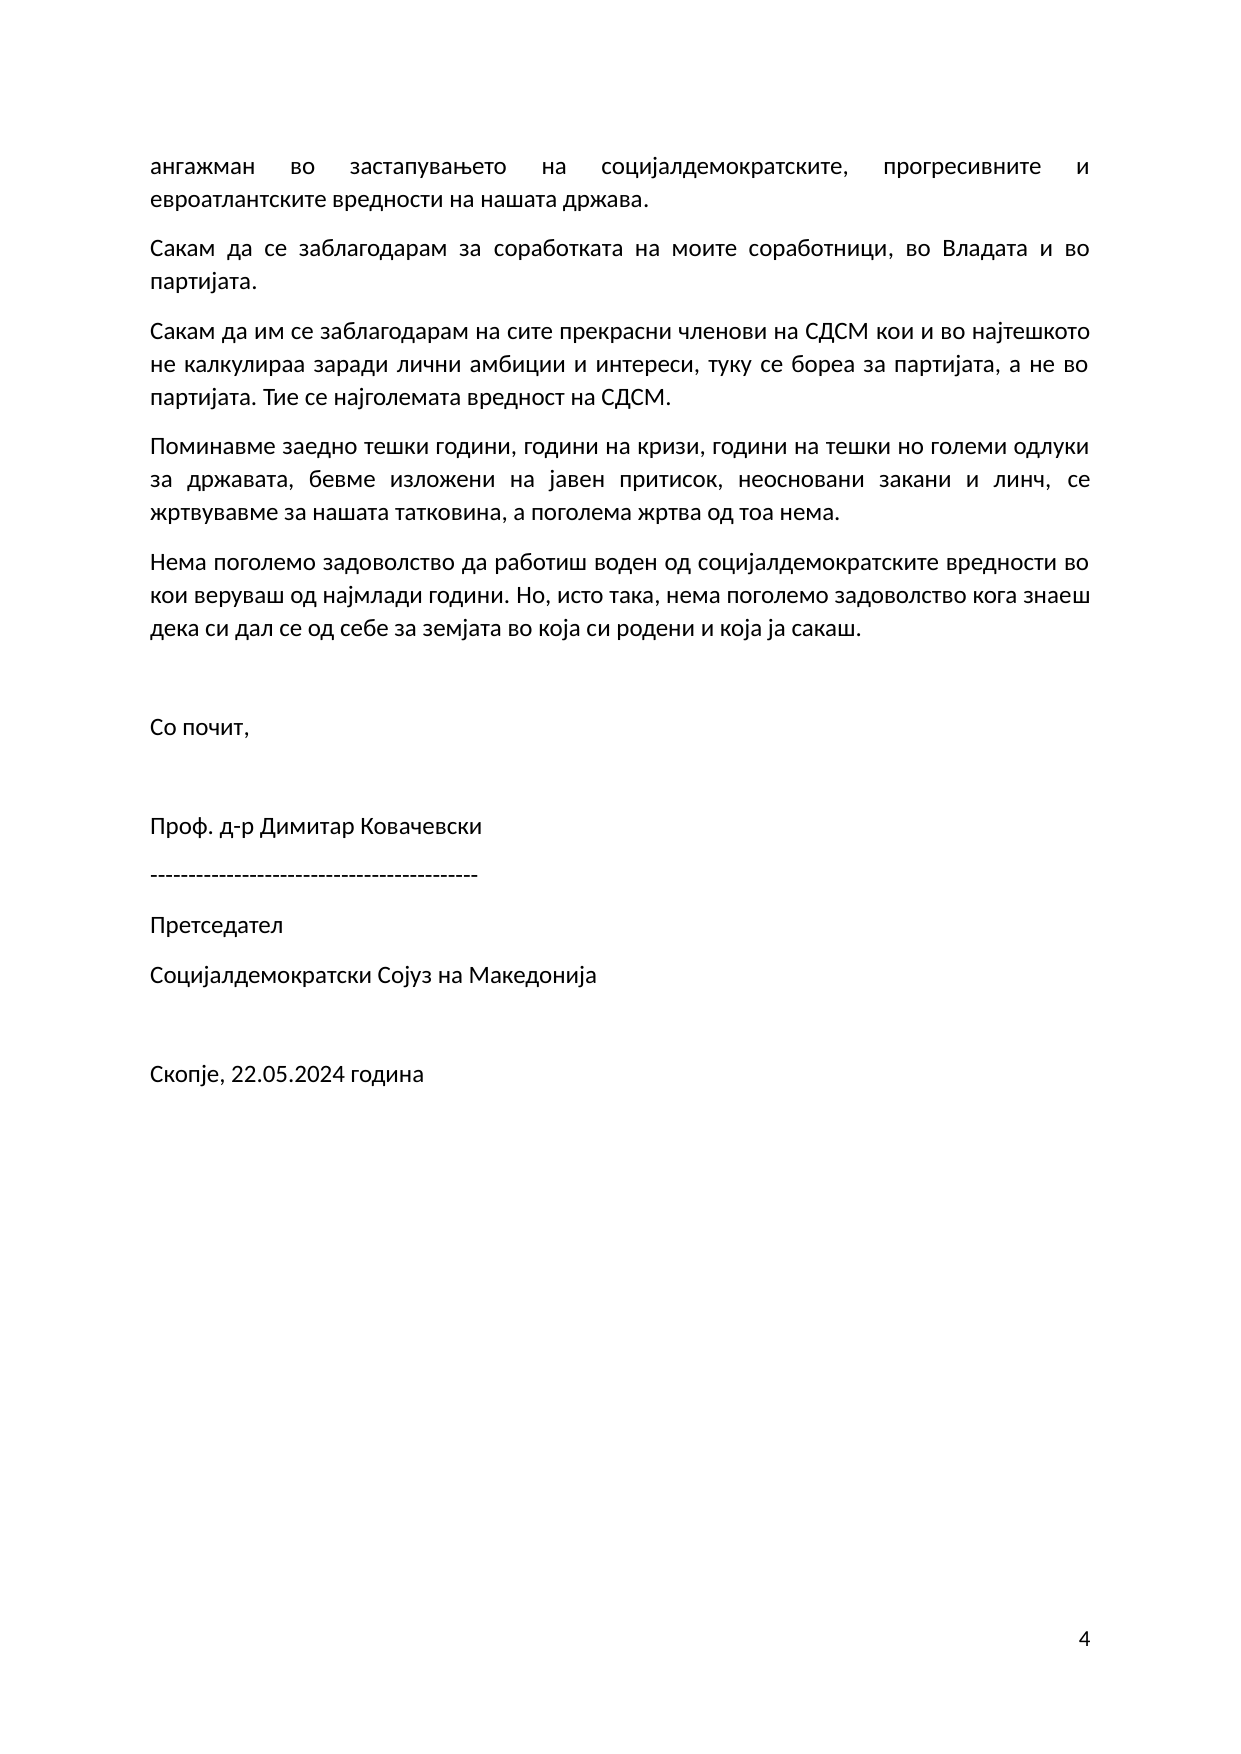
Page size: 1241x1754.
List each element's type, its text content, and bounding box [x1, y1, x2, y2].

text Со почит, [150, 711, 1090, 741]
text Социјалдемократски Сојуз на Македонија [150, 959, 1090, 989]
text Нема поголемо задоволство да работиш воден од социјалдемократските вредности во кои веруваш од најмлади години. Но, исто така, нема поголемо задоволство кога знаеш дека си дал се од себе за земјата во која си родени и која ја сакаш. [150, 546, 1090, 642]
text Претседател [150, 909, 1090, 940]
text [150, 150, 1090, 213]
text ------------------------------------------- [150, 859, 1090, 890]
text Поминавме заедно тешки години, години на кризи, години на тешки но големи одлуки за државата, бевме изложени на јавен притисок, неосновани закани и линч, се жртвувавме за нашата татковина, а поголема жртва од тоа нема. [150, 430, 1090, 527]
text Сакам да се заблагодарам за соработката на моите соработници, во Владата и во партијата. [150, 232, 1090, 296]
text Скопје, 22.05.2024 година [150, 1058, 1090, 1088]
text Проф. д-р Димитар Ковачевски [150, 810, 1090, 841]
text Сакам да им се заблагодарам на сите прекрасни членови на СДСМ кои и во најтешкото не калкулираа заради лични амбиции и интереси, туку се бореа за партијата, а не во партијата. Тие се најголемата вредност на СДСМ. [150, 315, 1090, 411]
